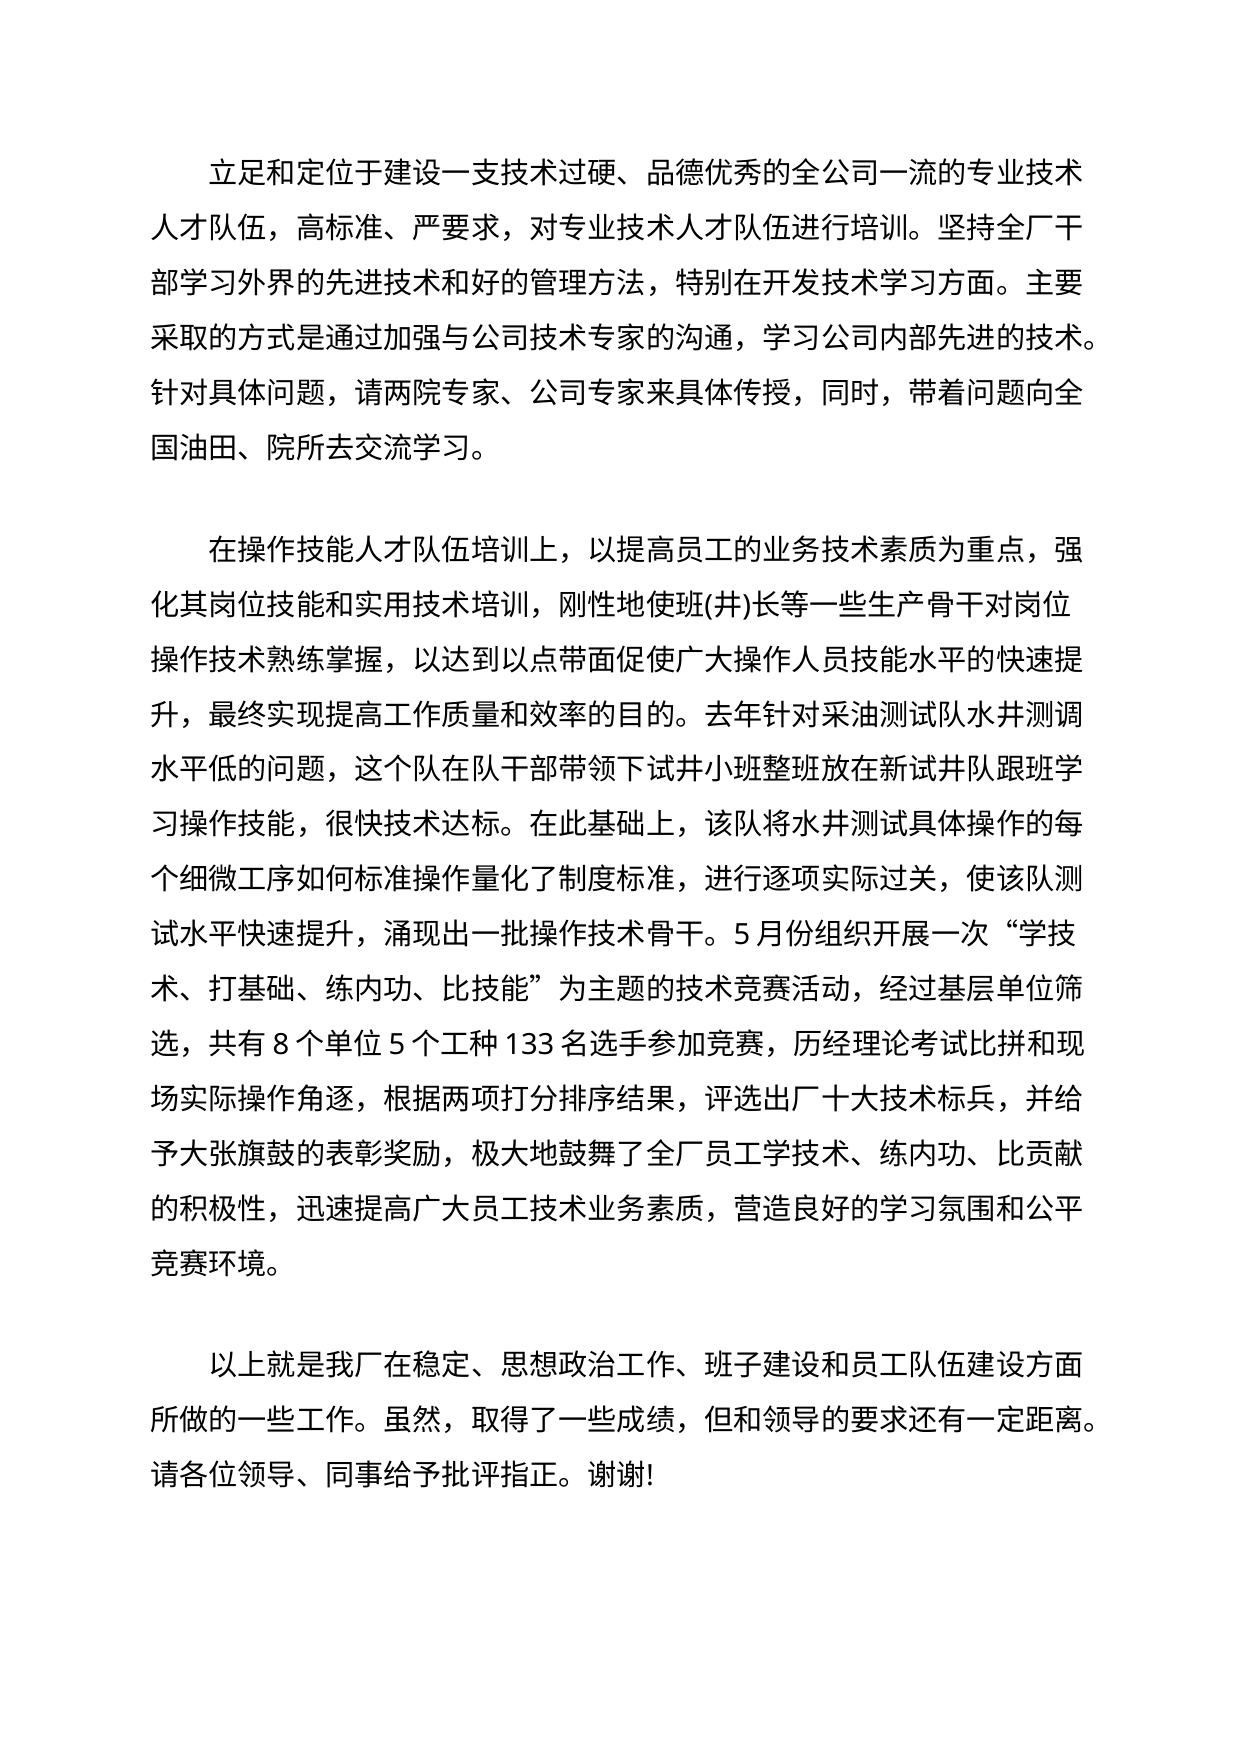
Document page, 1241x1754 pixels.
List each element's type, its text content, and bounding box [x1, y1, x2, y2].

text 以上就是我厂在稳定、思想政治工作、班子建设和员工队伍建设方面所做的一些工作。虽然，取得了一些成绩，但和领导的要求还有一定距离。请各位领导、同事给予批评指正。谢谢! [150, 1342, 1090, 1494]
text 立足和定位于建设一支技术过硬、品德优秀的全公司一流的专业技术人才队伍，高标准、严要求，对专业技术人才队伍进行培训。坚持全厂干部学习外界的先进技术和好的管理方法，特别在开发技术学习方面。主要采取的方式是通过加强与公司技术专家的沟通，学习公司内部先进的技术。针对具体问题，请两院专家、公司专家来具体传授，同时，带着问题向全国油田、院所去交流学习。 [150, 150, 1090, 467]
text 在操作技能人才队伍培训上，以提高员工的业务技术素质为重点，强化其岗位技能和实用技术培训，刚性地使班(井)长等一些生产骨干对岗位操作技术熟练掌握，以达到以点带面促使广大操作人员技能水平的快速提升，最终实现提高工作质量和效率的目的。去年针对采油测试队水井测调水平低的问题，这个队在队干部带领下试井小班整班放在新试井队跟班学习操作技能，很快技术达标。在此基础上，该队将水井测试具体操作的每个细微工序如何标准操作量化了制度标准，进行逐项实际过关，使该队测试水平快速提升，涌现出一批操作技术骨干。5月份组织开展一次“学技术、打基础、练内功、比技能”为主题的技术竞赛活动，经过基层单位筛选，共有8个单位5个工种133名选手参加竞赛，历经理论考试比拼和现场实际操作角逐，根据两项打分排序结果，评选出厂十大技术标兵，并给予大张旗鼓的表彰奖励，极大地鼓舞了全厂员工学技术、练内功、比贡献的积极性，迅速提高广大员工技术业务素质，营造良好的学习氛围和公平竞赛环境。 [150, 526, 1090, 1282]
